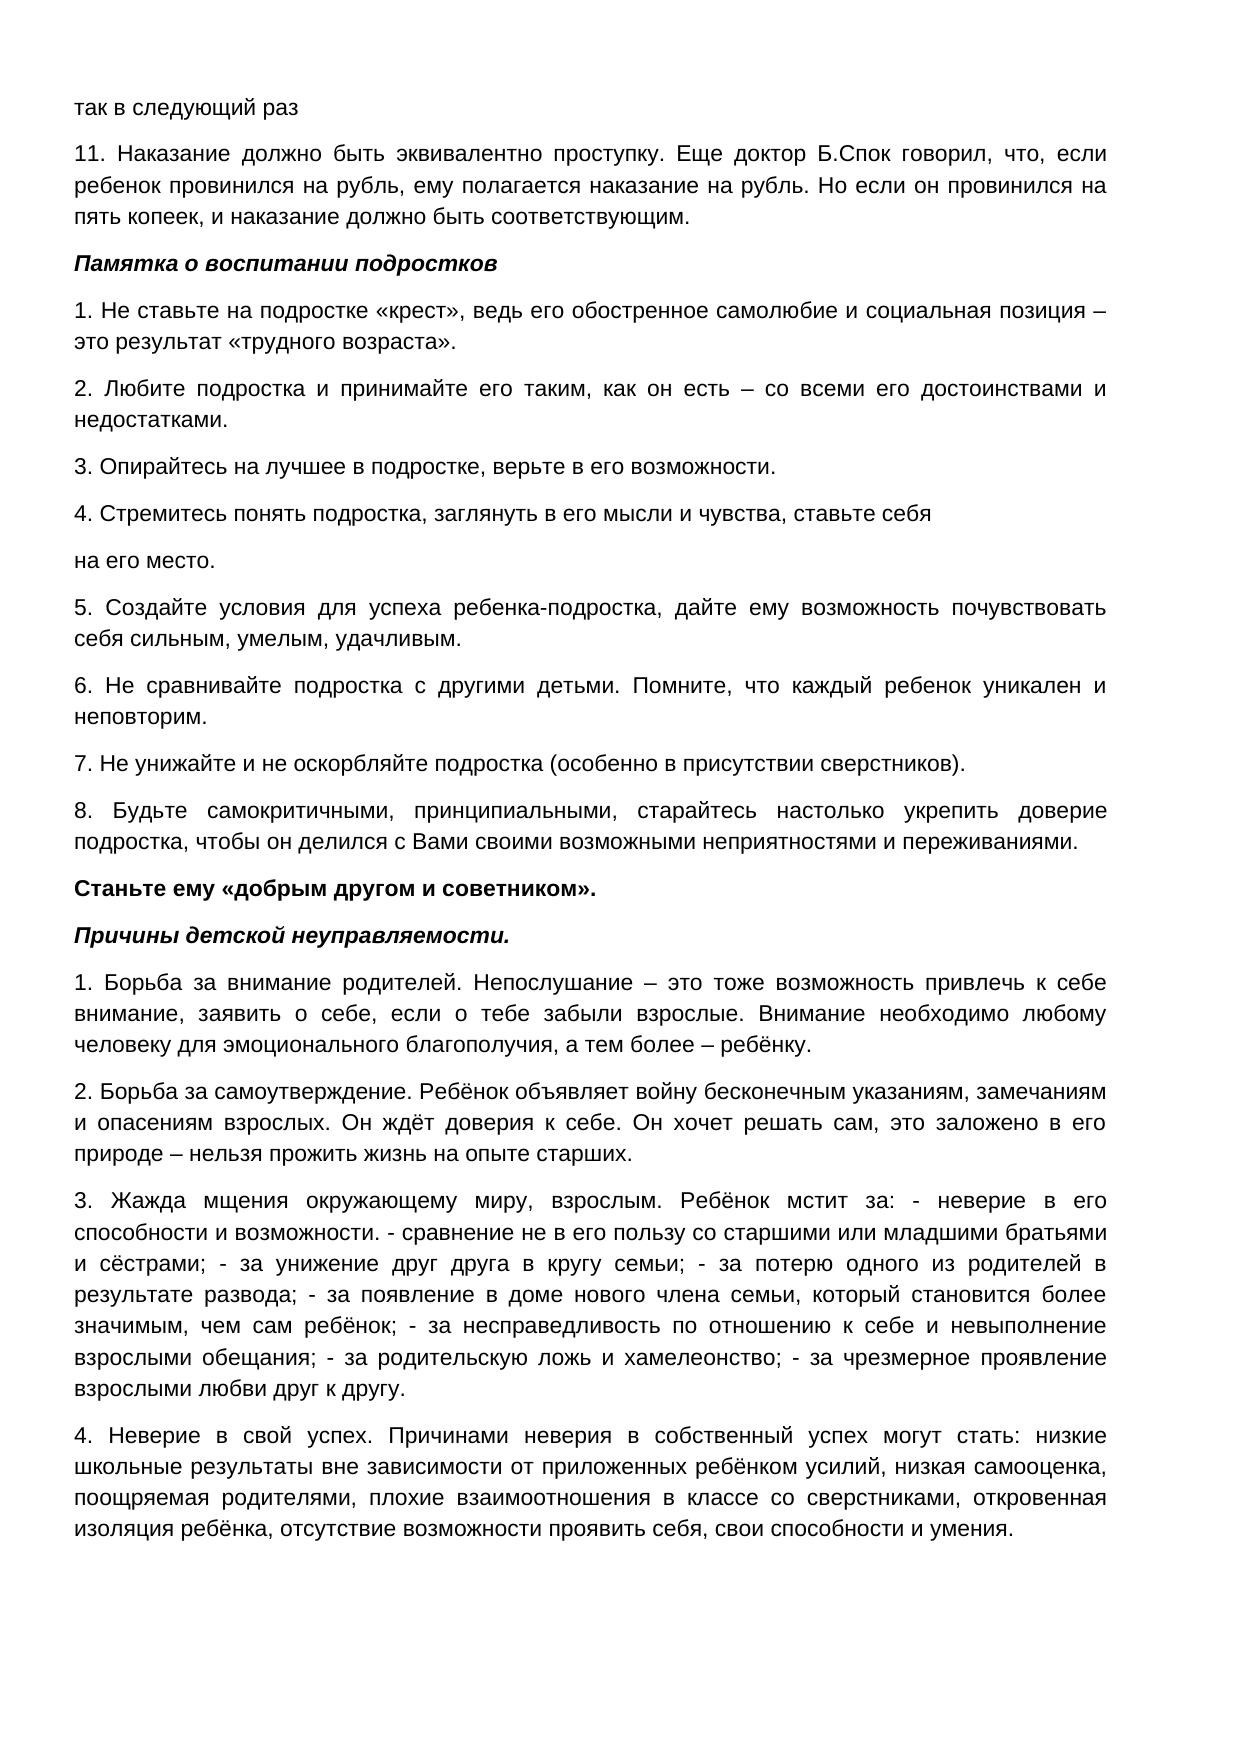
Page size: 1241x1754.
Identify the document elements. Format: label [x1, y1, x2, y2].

table_header [74, 89, 1108, 1557]
